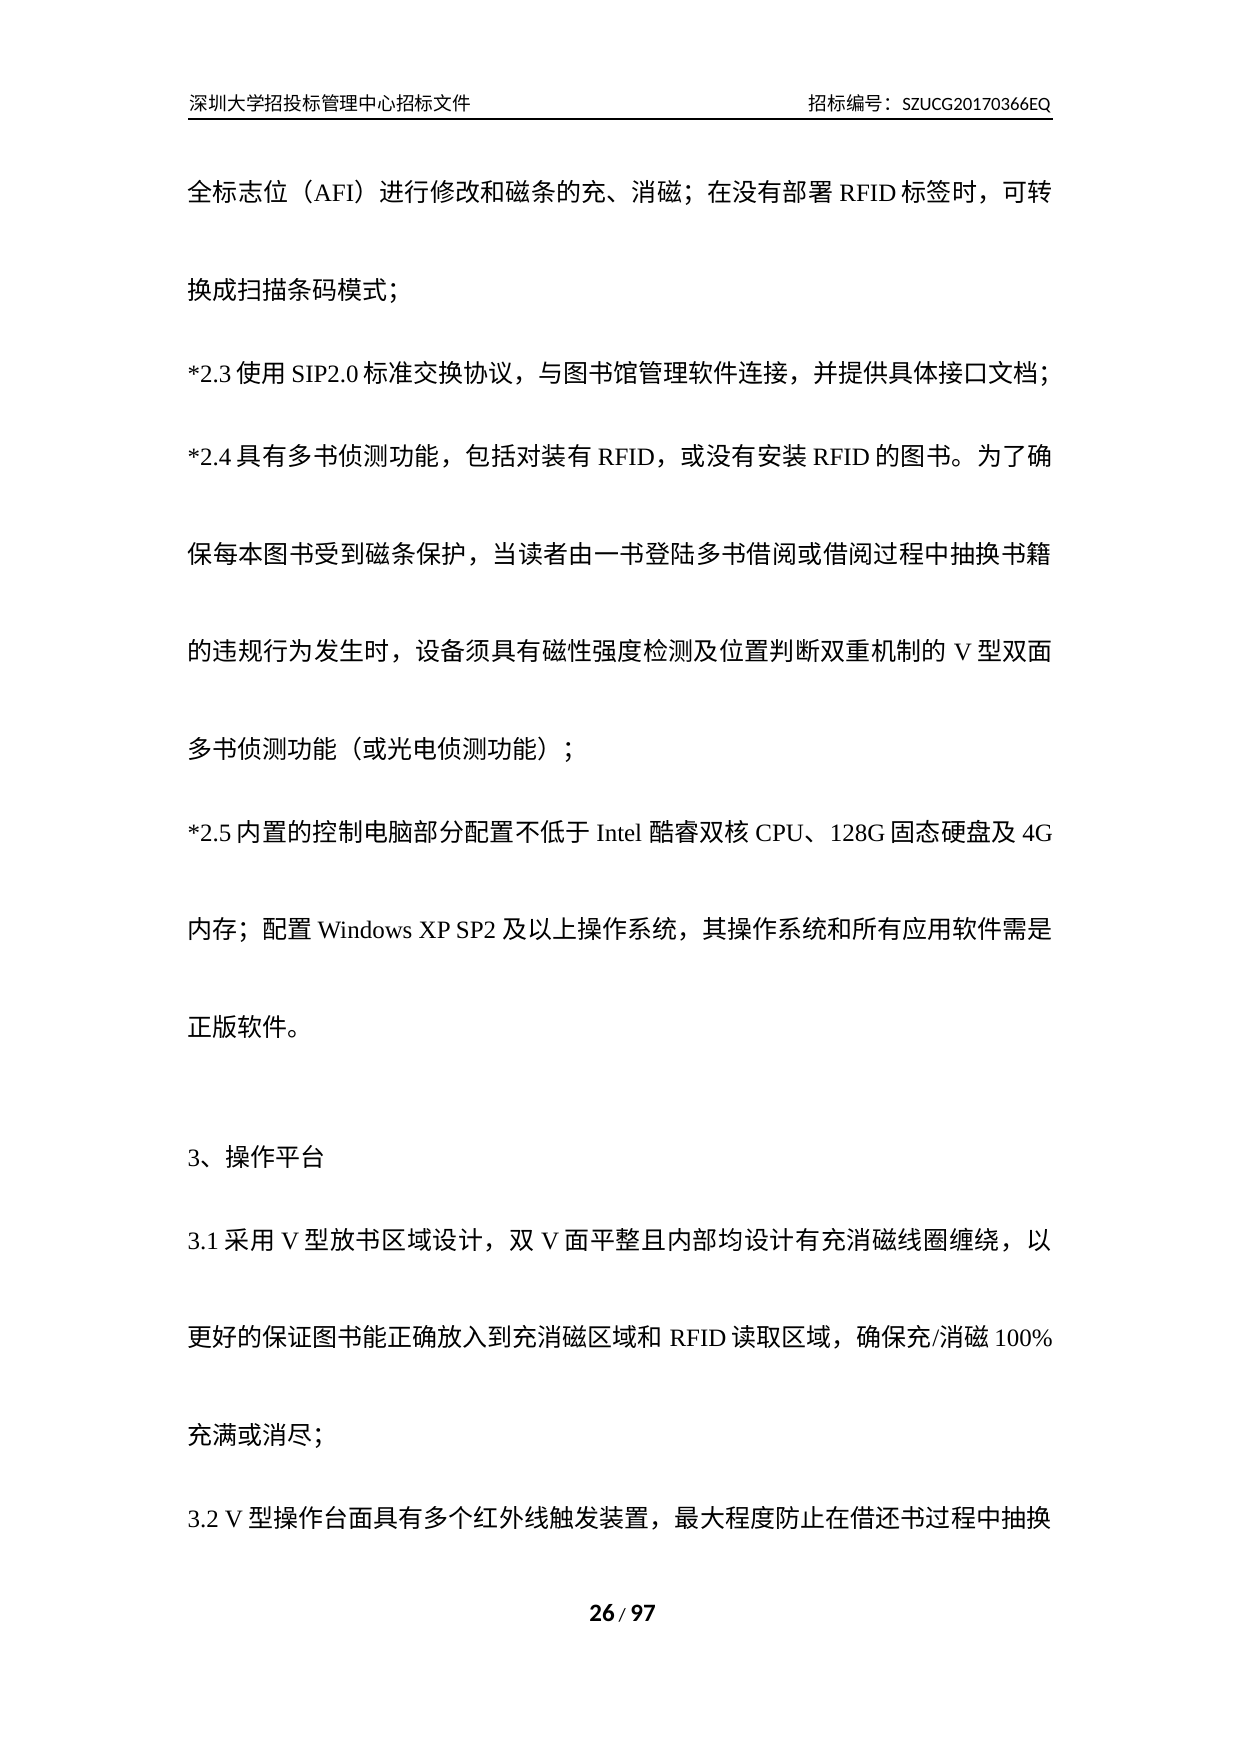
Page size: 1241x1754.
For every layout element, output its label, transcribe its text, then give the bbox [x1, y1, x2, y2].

text *2.5内置的控制电脑部分配置不低于Intel 酷睿双核CPU、128G固态硬盘及4G内存；配置Windows XP SP2 及以上操作系统，其操作系统和所有应用软件需是正版软件。 [187, 798, 1053, 1058]
text 3.1采用V型放书区域设计，双V面平整且内部均设计有充消磁线圈缠绕，以更好的保证图书能正确放入到充消磁区域和RFID读取区域，确保充/消磁100%充满或消尽； [187, 1206, 1053, 1466]
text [187, 1484, 1053, 1549]
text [187, 158, 1053, 321]
text *2.3使用SIP2.0标准交换协议，与图书馆管理软件连接，并提供具体接口文档； [187, 339, 1053, 404]
text *2.4具有多书侦测功能，包括对装有RFID，或没有安装RFID的图书。为了确保每本图书受到磁条保护，当读者由一书登陆多书借阅或借阅过程中抽换书籍的违规行为发生时，设备须具有磁性强度检测及位置判断双重机制的V型双面多书侦测功能（或光电侦测功能）； [187, 422, 1053, 780]
text 3、操作平台 [187, 1123, 1053, 1188]
